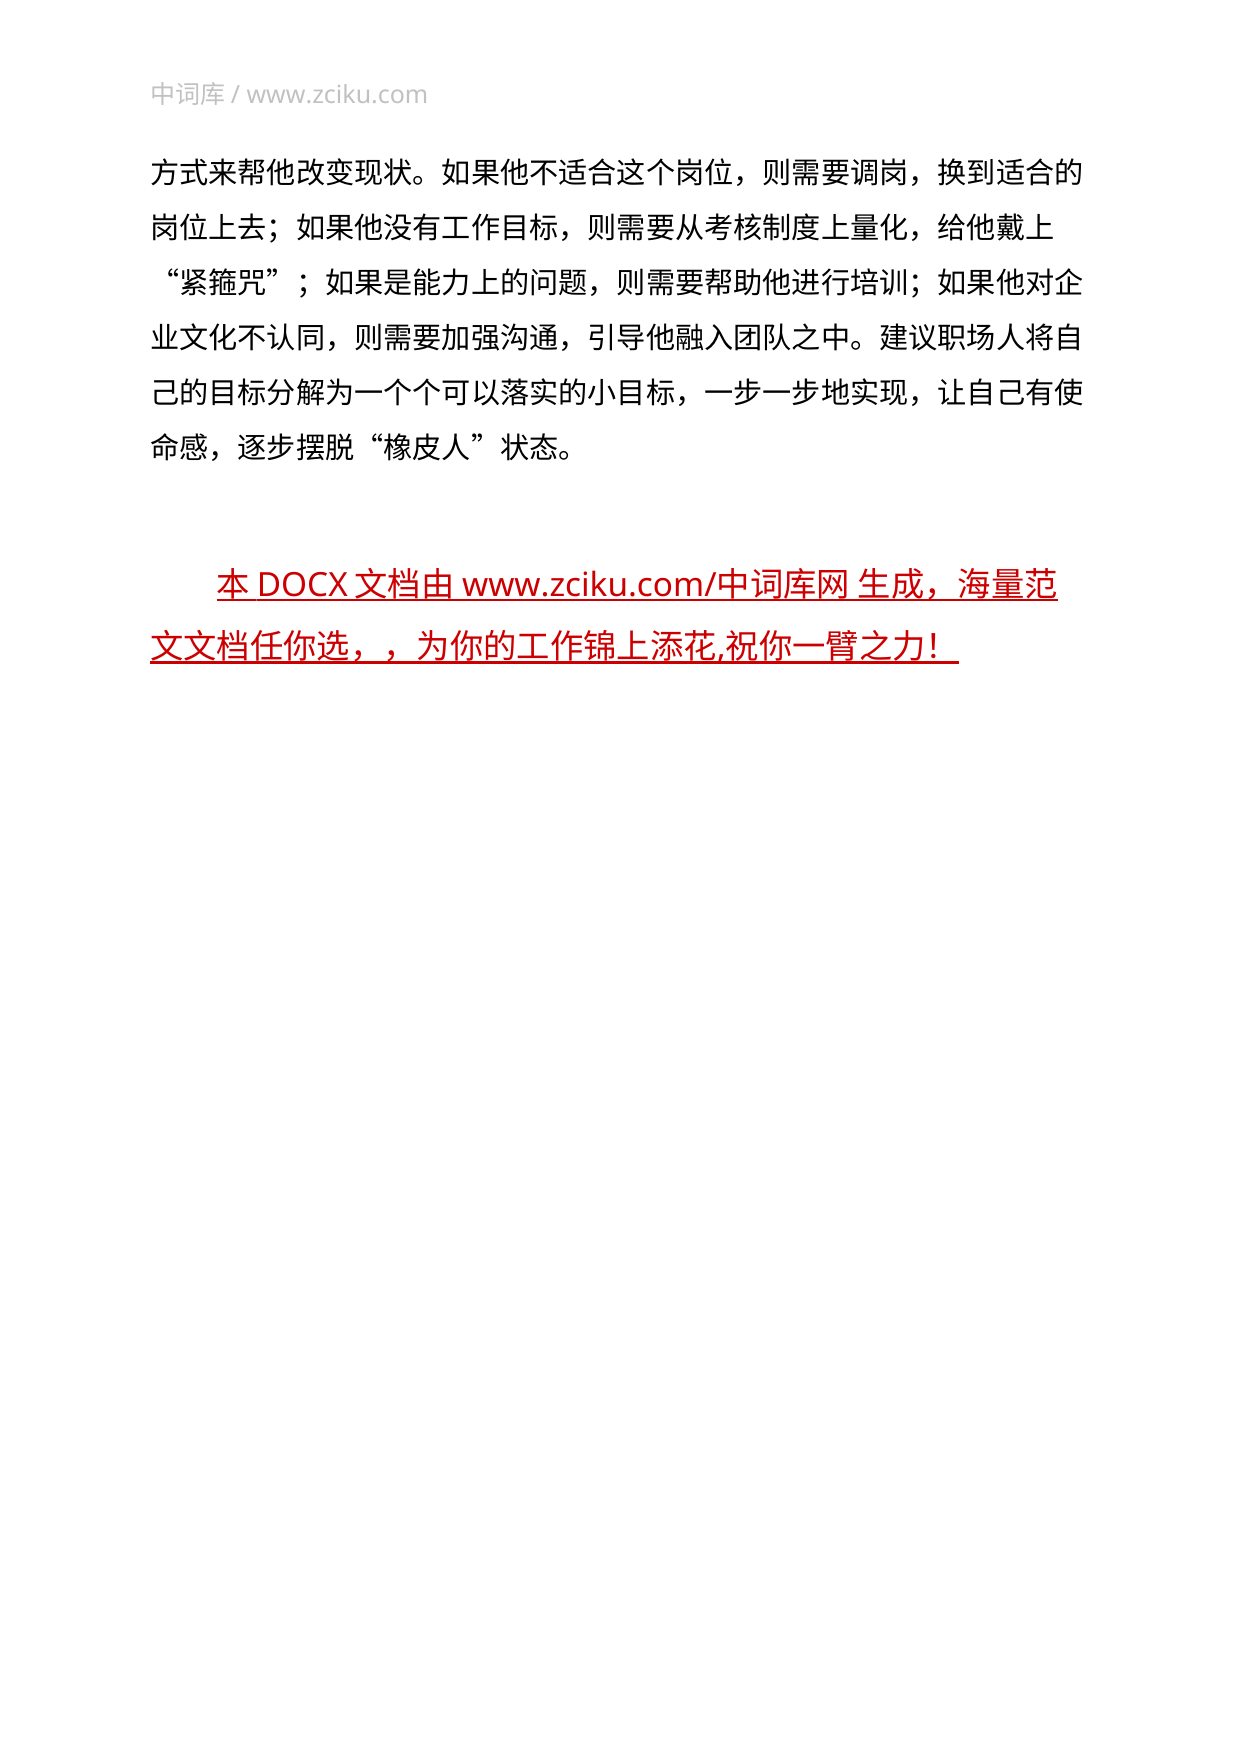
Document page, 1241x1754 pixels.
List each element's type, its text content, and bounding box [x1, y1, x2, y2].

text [150, 150, 1090, 467]
text 本DOCX文档由 www.zciku.com/中词库网 生成，海量范文文档任你选，，为你的工作锦上添花,祝你一臂之力！ [150, 557, 1090, 669]
